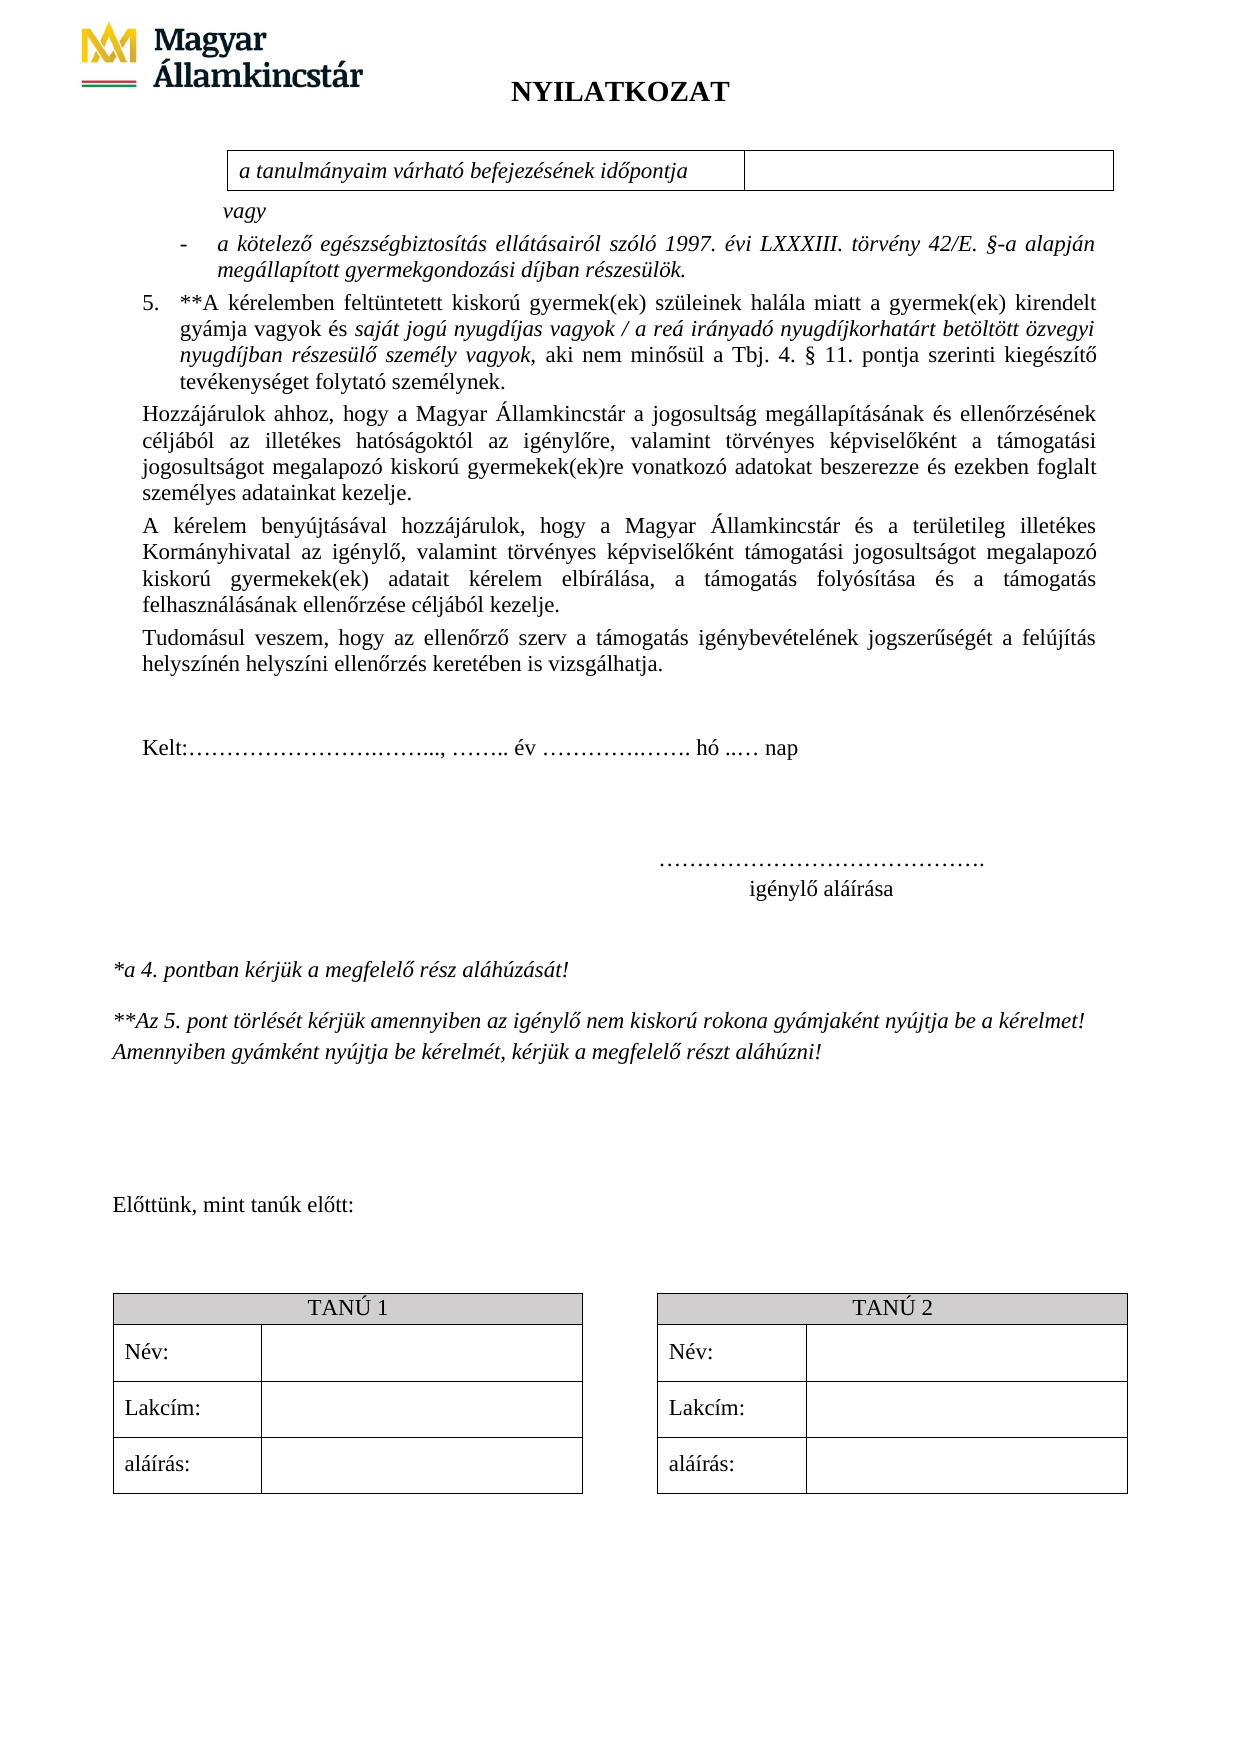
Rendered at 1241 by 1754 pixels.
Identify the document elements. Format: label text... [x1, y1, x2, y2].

list a kötelező egészségbiztosítás ellátásairól szóló 1997. évi LXXXIII. törvény 42/E. §-a alapján megállapított gyermekgondozási díjban részesülök. [179, 230, 1098, 282]
table_cell [262, 1438, 582, 1493]
table_cell TANÚ 2 [658, 1294, 1127, 1324]
table_cell Név: [658, 1325, 806, 1381]
text A kérelem benyújtásával hozzájárulok, hogy a Magyar Államkincstár és a területileg illetékes Kormányhivatal az igénylő, valamint törvényes képviselőként támogatási jogosultságot megalapozó kiskorú gyermekek(ek) adatait kérelem elbírálása, a támogatás folyósítása és a támogatás felhasználásának ellenőrzése céljából kezelje. [142, 512, 1098, 617]
text **Az 5. pont törlését kérjük amennyiben az igénylő nem kiskorú rokona gyámjaként nyújtja be a kérelmet! Amennyiben gyámként nyújtja be kérelmét, kérjük a megfelelő részt aláhúzni! [112, 1008, 1128, 1064]
table_cell [807, 1438, 1127, 1493]
table_cell aláírás: [658, 1438, 806, 1493]
table_cell Lakcím: [658, 1382, 806, 1437]
text Tudomásul veszem, hogy az ellenőrző szerv a támogatás igénybevételének jogszerűségét a felújítás helyszínén helyszíni ellenőrzés keretében is vizsgálhatja. [142, 624, 1098, 676]
table_cell aláírás: [114, 1438, 261, 1493]
table_cell [262, 1382, 582, 1437]
text Kelt:…………………….……..., …….. év ………….……. hó ..… nap [142, 734, 1098, 760]
table_cell Lakcím: [114, 1382, 261, 1437]
table_cell [807, 1382, 1127, 1437]
table_cell [745, 151, 1113, 190]
list **A kérelemben feltüntetett kiskorú gyermek(ek) szüleinek halála miatt a gyermek(ek) kirendelt gyámja vagyok és saját jogú nyugdíjas vagyok / a reá irányadó nyugdíjkorhatárt betöltött özvegyi nyugdíjban részesülő személy vagyok, aki nem minősül a Tbj. 4. § 11. pontja szerinti kiegészítő tevékenységet folytató személynek. [142, 289, 1098, 394]
text *a 4. pontban kérjük a megfelelő rész aláhúzását! [112, 957, 1128, 983]
table_cell [807, 1325, 1127, 1381]
text Előttünk, mint tanúk előtt: [112, 1191, 1128, 1217]
table_cell a tanulmányaim várható befejezésének időpontja [228, 151, 744, 190]
text vagy [217, 197, 1098, 223]
table_cell [262, 1325, 582, 1381]
table_cell Név: [114, 1325, 261, 1381]
text Hozzájárulok ahhoz, hogy a Magyar Államkincstár a jogosultság megállapításának és ellenőrzésének céljából az illetékes hatóságoktól az igénylőre, valamint törvényes képviselőként a támogatási jogosultságot megalapozó kiskorú gyermekek(ek)re vonatkozó adatokat beszerezze és ezekben foglalt személyes adatainkat kezelje. [142, 400, 1098, 506]
picture [73, 20, 366, 99]
text ……………………………………. [142, 845, 1098, 871]
text igénylő aláírása [142, 875, 1098, 902]
table_header TANÚ 1 [114, 1294, 582, 1324]
